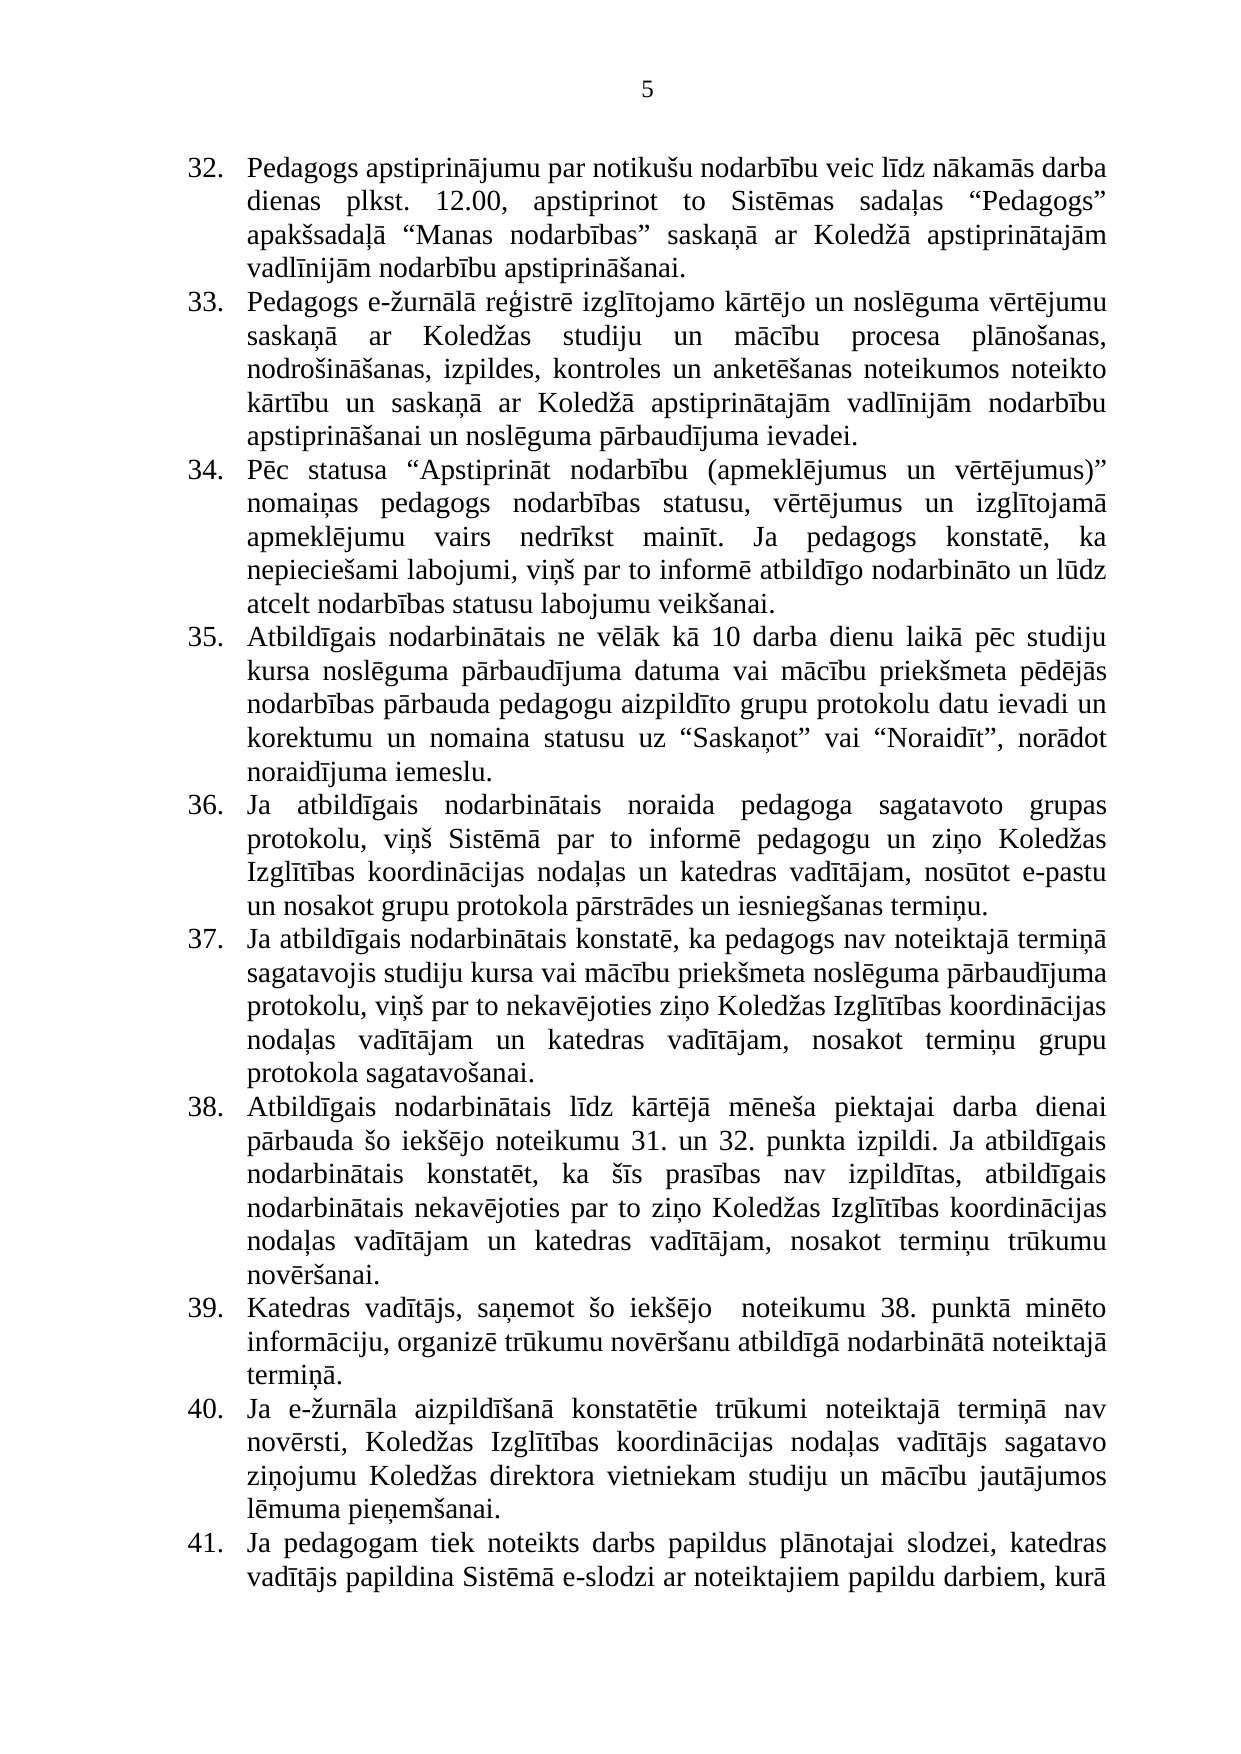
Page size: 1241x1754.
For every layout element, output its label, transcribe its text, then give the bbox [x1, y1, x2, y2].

list Pedagogs apstiprinājumu par notikušu nodarbību veic līdz nākamās darba dienas plkst. 12.00, apstiprinot to Sistēmas sadaļas “Pedagogs” apakšsadaļā “Manas nodarbības” saskaņā ar Koledžā apstiprinātajām vadlīnijām nodarbību apstiprināšanai. [187, 150, 1107, 284]
list Pedagogs e-žurnālā reģistrē izglītojamo kārtējo un noslēguma vērtējumu saskaņā ar Koledžas studiju un mācību procesa plānošanas, nodrošināšanas, izpildes, kontroles un anketēšanas noteikumos noteikto kārtību un saskaņā ar Koledžā apstiprinātajām vadlīnijām nodarbību apstiprināšanai un noslēguma pārbaudījuma ievadei. [187, 284, 1107, 452]
list Ja atbildīgais nodarbinātais konstatē, ka pedagogs nav noteiktajā termiņā sagatavojis studiju kursa vai mācību priekšmeta noslēguma pārbaudījuma protokolu, viņš par to nekavējoties ziņo Koledžas Izglītības koordinācijas nodaļas vadītājam un katedras vadītājam, nosakot termiņu grupu protokola sagatavošanai. [187, 921, 1107, 1089]
list Ja e-žurnāla aizpildīšanā konstatētie trūkumi noteiktajā termiņā nav novērsti, Koledžas Izglītības koordinācijas nodaļas vadītājs sagatavo ziņojumu Koledžas direktora vietniekam studiju un mācību jautājumos lēmuma pieņemšanai. [187, 1391, 1107, 1525]
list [187, 1525, 1107, 1592]
list Katedras vadītājs, saņemot šo iekšējo noteikumu 38. punktā minēto informāciju, organizē trūkumu novēršanu atbildīgā nodarbinātā noteiktajā termiņā. [187, 1290, 1107, 1391]
list Pēc statusa “Apstiprināt nodarbību (apmeklējumus un vērtējumus)” nomaiņas pedagogs nodarbības statusu, vērtējumus un izglītojamā apmeklējumu vairs nedrīkst mainīt. Ja pedagogs konstatē, ka nepieciešami labojumi, viņš par to informē atbildīgo nodarbināto un lūdz atcelt nodarbības statusu labojumu veikšanai. [187, 452, 1107, 619]
list Ja atbildīgais nodarbinātais noraida pedagoga sagatavoto grupas protokolu, viņš Sistēmā par to informē pedagogu un ziņo Koledžas Izglītības koordinācijas nodaļas un katedras vadītājam, nosūtot e-pastu un nosakot grupu protokola pārstrādes un iesniegšanas termiņu. [187, 787, 1107, 921]
list Atbildīgais nodarbinātais ne vēlāk kā 10 darba dienu laikā pēc studiju kursa noslēguma pārbaudījuma datuma vai mācību priekšmeta pēdējās nodarbības pārbauda pedagogu aizpildīto grupu protokolu datu ievadi un korektumu un nomaina statusu uz “Saskaņot” vai “Noraidīt”, norādot noraidījuma iemeslu. [187, 619, 1107, 787]
list Atbildīgais nodarbinātais līdz kārtējā mēneša piektajai darba dienai pārbauda šo iekšējo noteikumu 31. un 32. punkta izpildi. Ja atbildīgais nodarbinātais konstatēt, ka šīs prasības nav izpildītas, atbildīgais nodarbinātais nekavējoties par to ziņo Koledžas Izglītības koordinācijas nodaļas vadītājam un katedras vadītājam, nosakot termiņu trūkumu novēršanai. [187, 1089, 1107, 1290]
